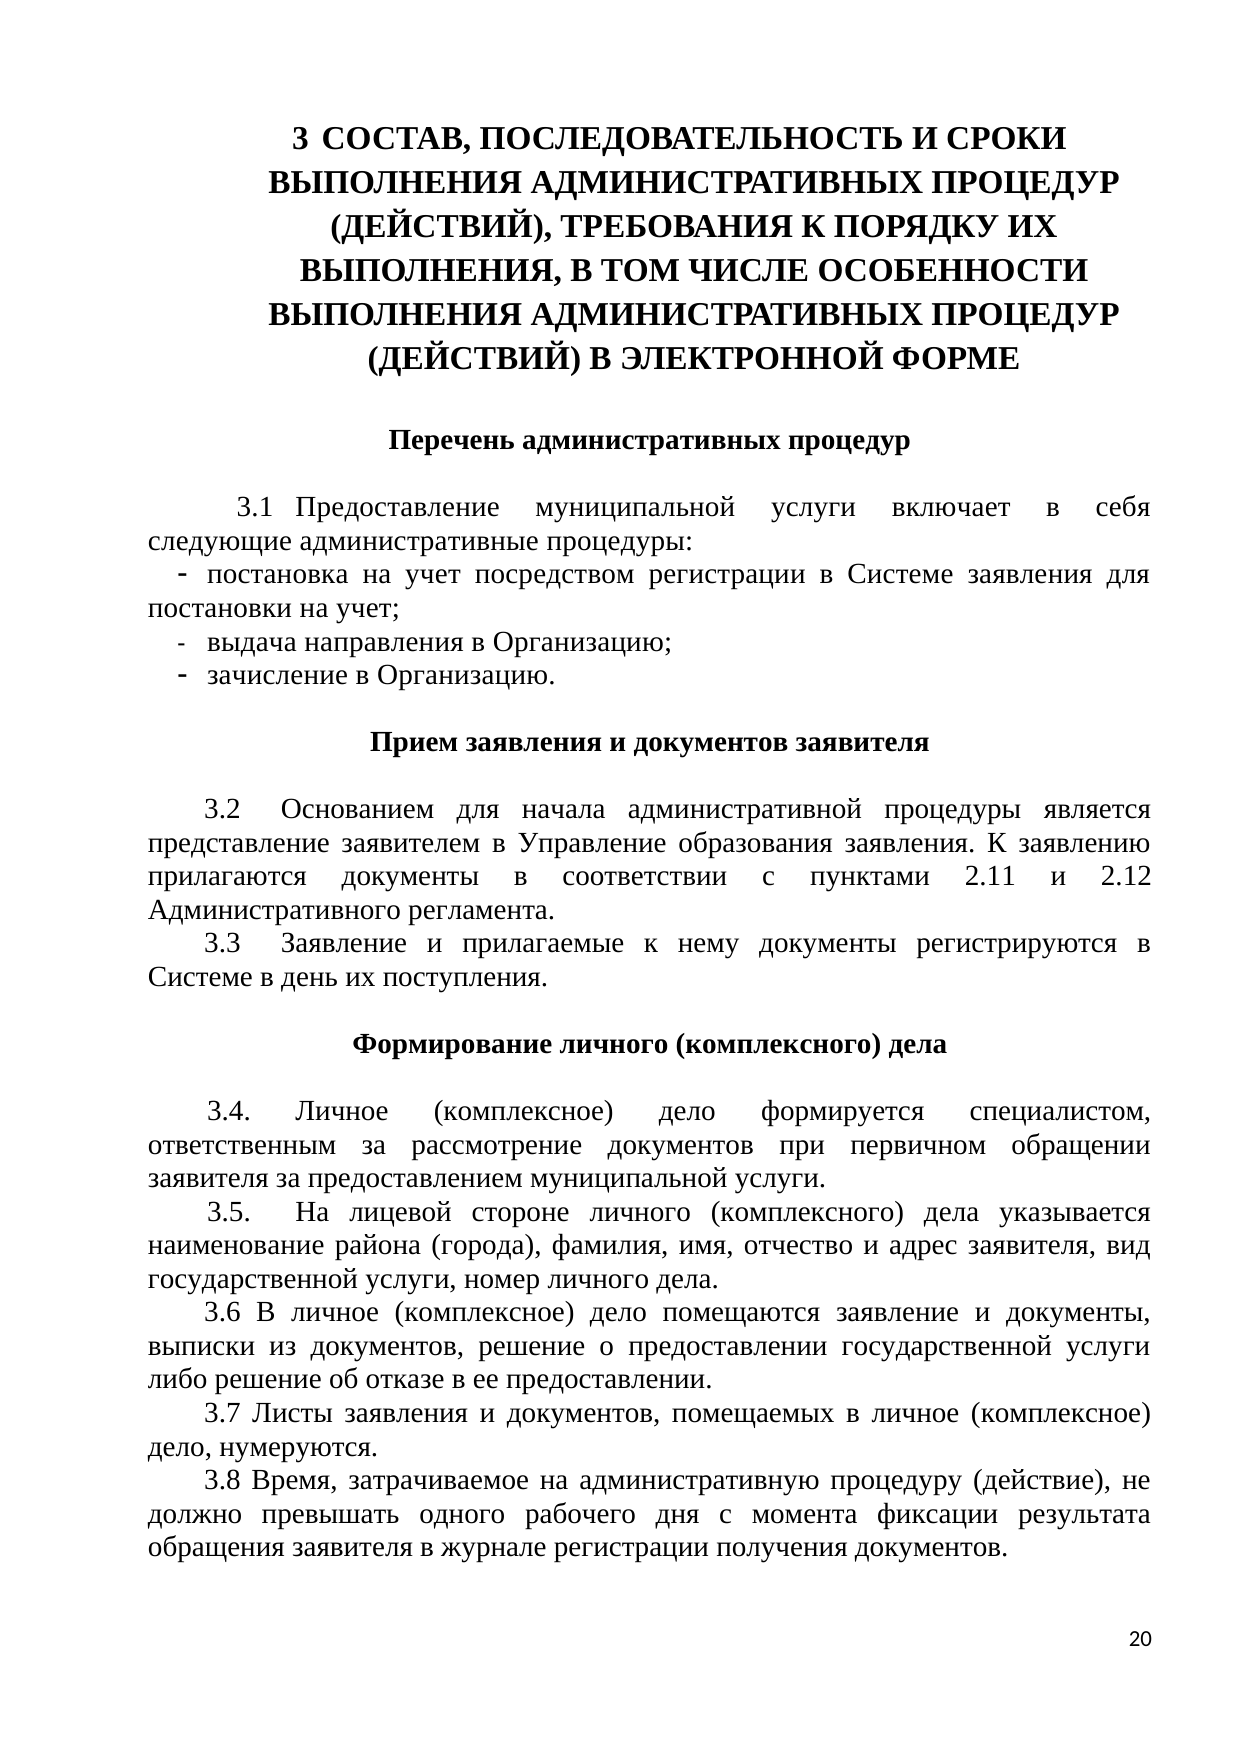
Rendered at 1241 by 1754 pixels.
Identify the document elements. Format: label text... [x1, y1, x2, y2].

list Заявление и прилагаемые к нему документы регистрируются в Системе в день их поступления. [148, 926, 1152, 993]
text 3.6 В личное (комплексное) дело помещаются заявление и документы, выписки из документов, решение о предоставлении государственной услуги либо решение об отказе в ее предоставлении. [148, 1294, 1152, 1395]
text 3.7 Листы заявления и документов, помещаемых в личное (комплексное) дело, нумеруются. [148, 1395, 1152, 1462]
list Основанием для начала административной процедуры является представление заявителем в Управление образования заявления. К заявлению прилагаются документы в соответствии с пунктами 2.11 и 2.12 Административного регламента. [148, 791, 1152, 926]
subtitle СОСТАВ, ПОСЛЕДОВАТЕЛЬНОСТЬ И СРОКИ ВЫПОЛНЕНИЯ АДМИНИСТРАТИВНЫХ ПРОЦЕДУР (ДЕЙСТВИЙ), ТРЕБОВАНИЯ К ПОРЯДКУ ИХ ВЫПОЛНЕНИЯ, В ТОМ ЧИСЛЕ ОСОБЕННОСТИ ВЫПОЛНЕНИЯ АДМИНИСТРАТИВНЫХ ПРОЦЕДУР (ДЕЙСТВИЙ) В ЭЛЕКТРОННОЙ ФОРМЕ [207, 118, 1152, 377]
list Предоставление муниципальной услуги включает в себя следующие административные процедуры: [148, 489, 1152, 556]
text Прием заявления и документов заявителя [148, 724, 1152, 758]
list постановка на учет посредством регистрации в Системе заявления для постановки на учет; [148, 556, 1152, 624]
list На лицевой стороне личного (комплексного) дела указывается наименование района (города), фамилия, имя, отчество и адрес заявителя, вид государственной услуги, номер личного дела. [148, 1194, 1152, 1294]
list Личное (комплексное) дело формируется специалистом, ответственным за рассмотрение документов при первичном обращении заявителя за предоставлением муниципальной услуги. [148, 1093, 1152, 1194]
text Перечень административных процедур [148, 422, 1152, 456]
list выдача направления в Организацию; [148, 624, 1152, 657]
text 3.8 Время, затрачиваемое на административную процедуру (действие), не должно превышать одного рабочего дня с момента фиксации результата обращения заявителя в журнале регистрации получения документов. [148, 1462, 1152, 1563]
list зачисление в Организацию. [148, 657, 1152, 691]
text Формирование личного (комплексного) дела [148, 1026, 1152, 1060]
